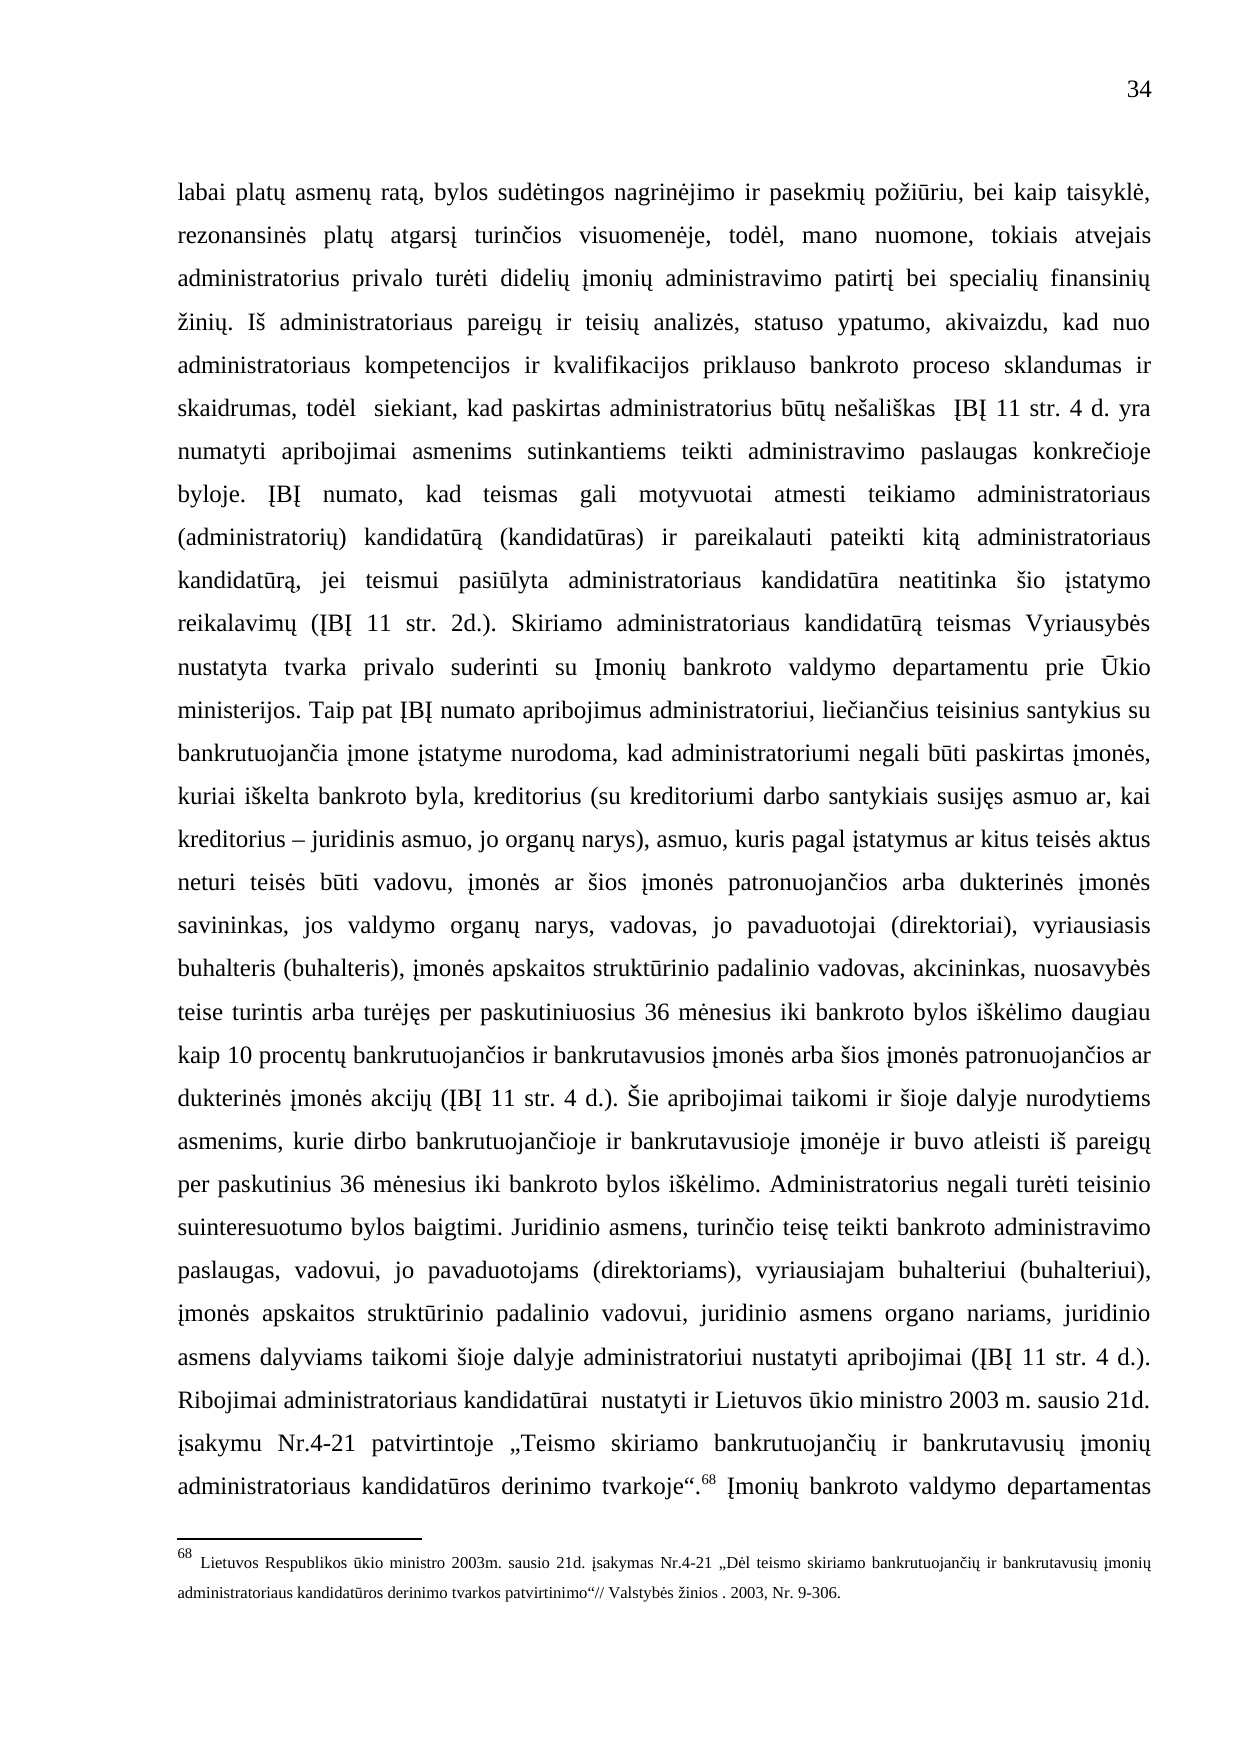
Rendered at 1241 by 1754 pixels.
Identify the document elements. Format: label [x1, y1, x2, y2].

text [177, 177, 1152, 1500]
